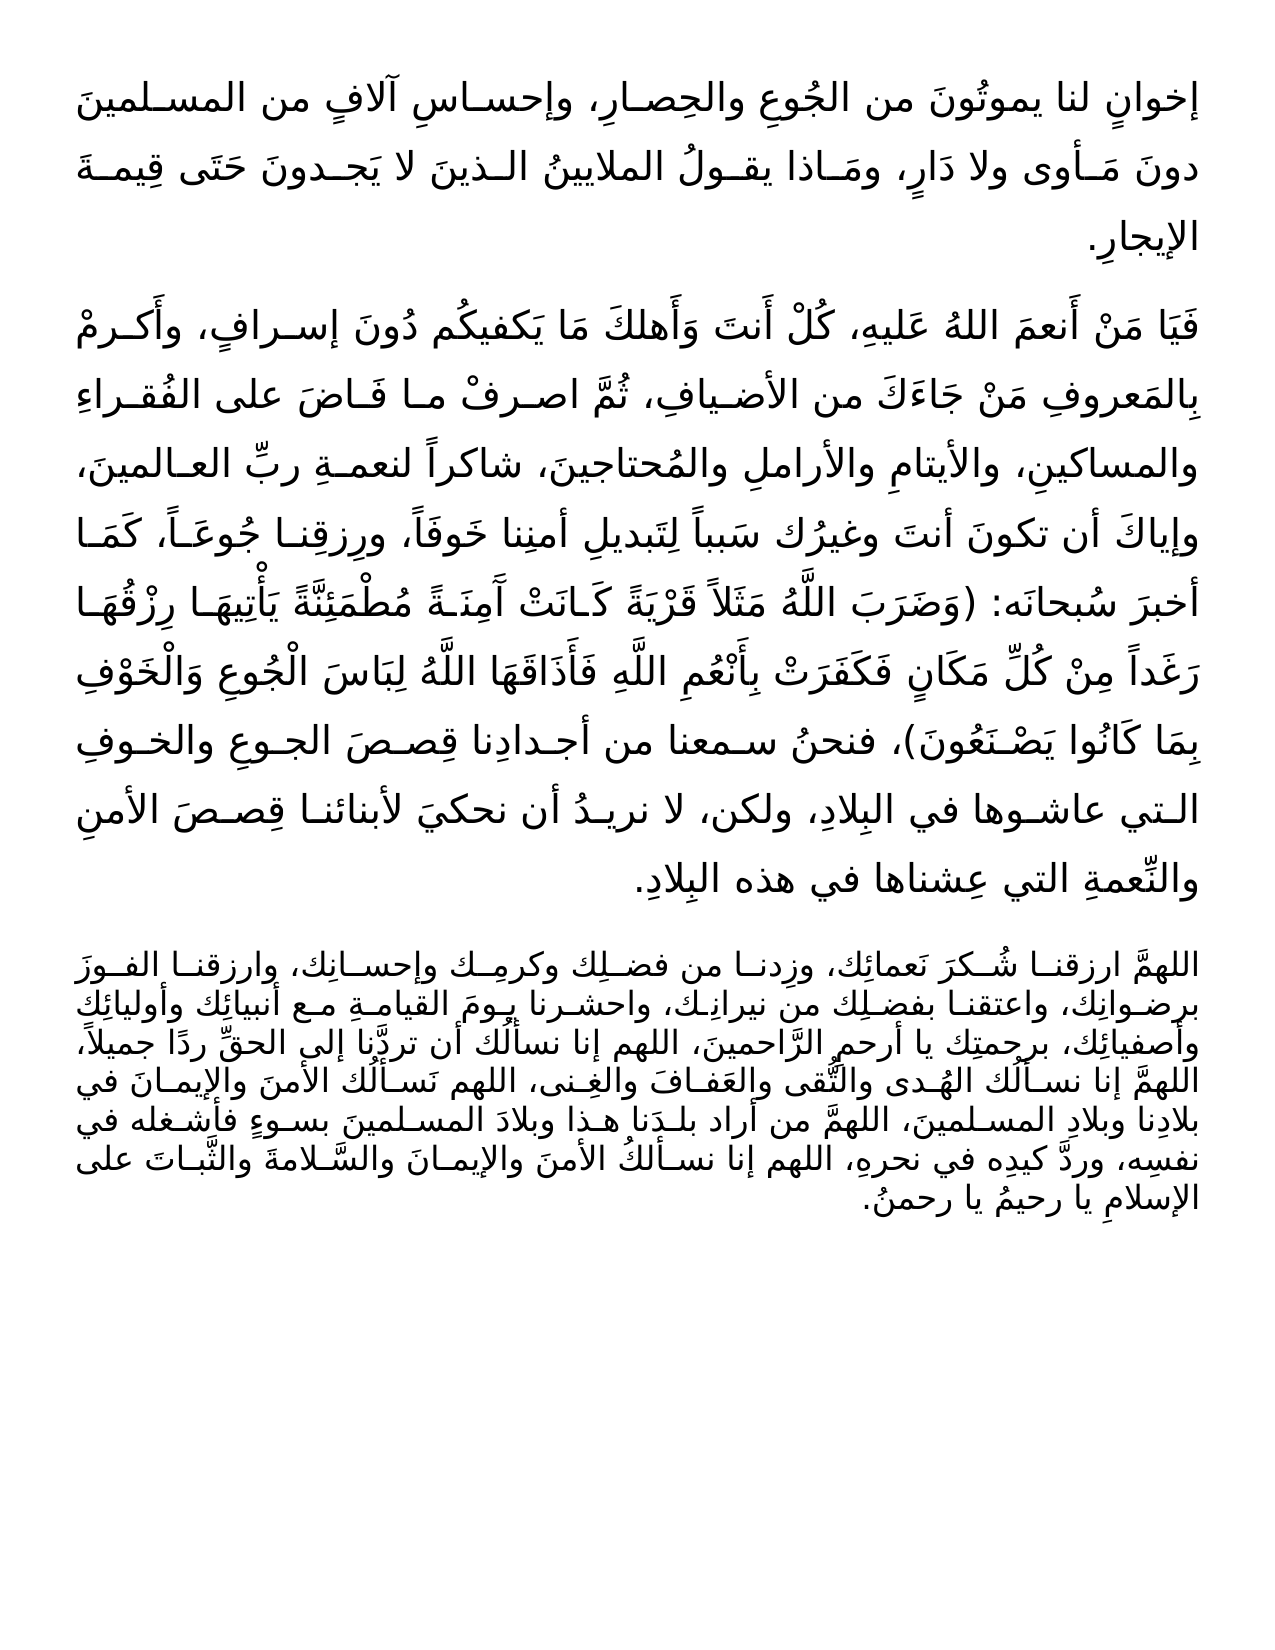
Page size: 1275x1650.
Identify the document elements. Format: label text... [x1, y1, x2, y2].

text اللهمَّ ارزقنا شُكرَ نَعمائِك، وزِدنا من فضلِك وكرمِك وإحسانِك، وارزقنا الفوزَ برضوانِك، واعتقنا بفضلِك من نيرانِك، واحشرنا يومَ القيامةِ مع أنبيائِك وأوليائِك وأصفيائِك، برحمتِك يا أرحمِ الرَّاحمينَ، اللهم إنا نسألُك أن تردَّنا إلى الحقِّ ردًا جميلاً، اللهمَّ إنا نسألُك الهُدى والتُّقى والعَفافَ والغِنى، اللهم نَسألُك الأمنَ والإيمانَ في بلادِنا وبلادِ المسلمينَ، اللهمَّ من أراد بلدَنا هذا وبلادَ المسلمينَ بسوءٍ فأشغله في نفسِه، وردَّ كيدِه في نحرهِ، اللهم إنا نسألكُ الأمنَ والإيمانَ والسَّلامةَ والثَّباتَ على الإسلامِ يا رحيمُ يا رحمنُ. [75, 945, 1200, 1217]
text فَيَا مَنْ أَنعمَ اللهُ عَليهِ، كُلْ أَنتَ وَأَهلكَ مَا يَكفيكُم دُونَ إسرافٍ، وأَكرمْ بِالمَعروفِ مَنْ جَاءَكَ من الأضيافِ، ثُمَّ اصرفْ ما فَاضَ على الفُقراءِ والمساكينِ، والأيتامِ والأراملِ والمُحتاجينَ، شاكراً لنعمةِ ربِّ العالمينَ، وإياكَ أن تكونَ أنتَ وغيرُك سَبباً لِتَبديلِ أمنِنا خَوفَاً، ورِزقِنا جُوعَاً، كَمَا أخبرَ سُبحانَه: (وَضَرَبَ اللَّهُ مَثَلاً قَرْيَةً كَانَتْ آَمِنَةً مُطْمَئِنَّةً يَأْتِيهَا رِزْقُهَا رَغَداً مِنْ كُلِّ مَكَانٍ فَكَفَرَتْ بِأَنْعُمِ اللَّهِ فَأَذَاقَهَا اللَّهُ لِبَاسَ الْجُوعِ وَالْخَوْفِ بِمَا كَانُوا يَصْنَعُونَ)، فنحنُ سمعنا من أجدادِنا قِصصَ الجوعِ والخوفِ التي عاشوها في البِلادِ، ولكن، لا نريدُ أن نحكيَ لأبنائنا قِصصَ الأمنِ والنِّعمةِ التي عِشناها في هذه البِلادِ. [75, 303, 1200, 902]
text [75, 75, 1200, 259]
